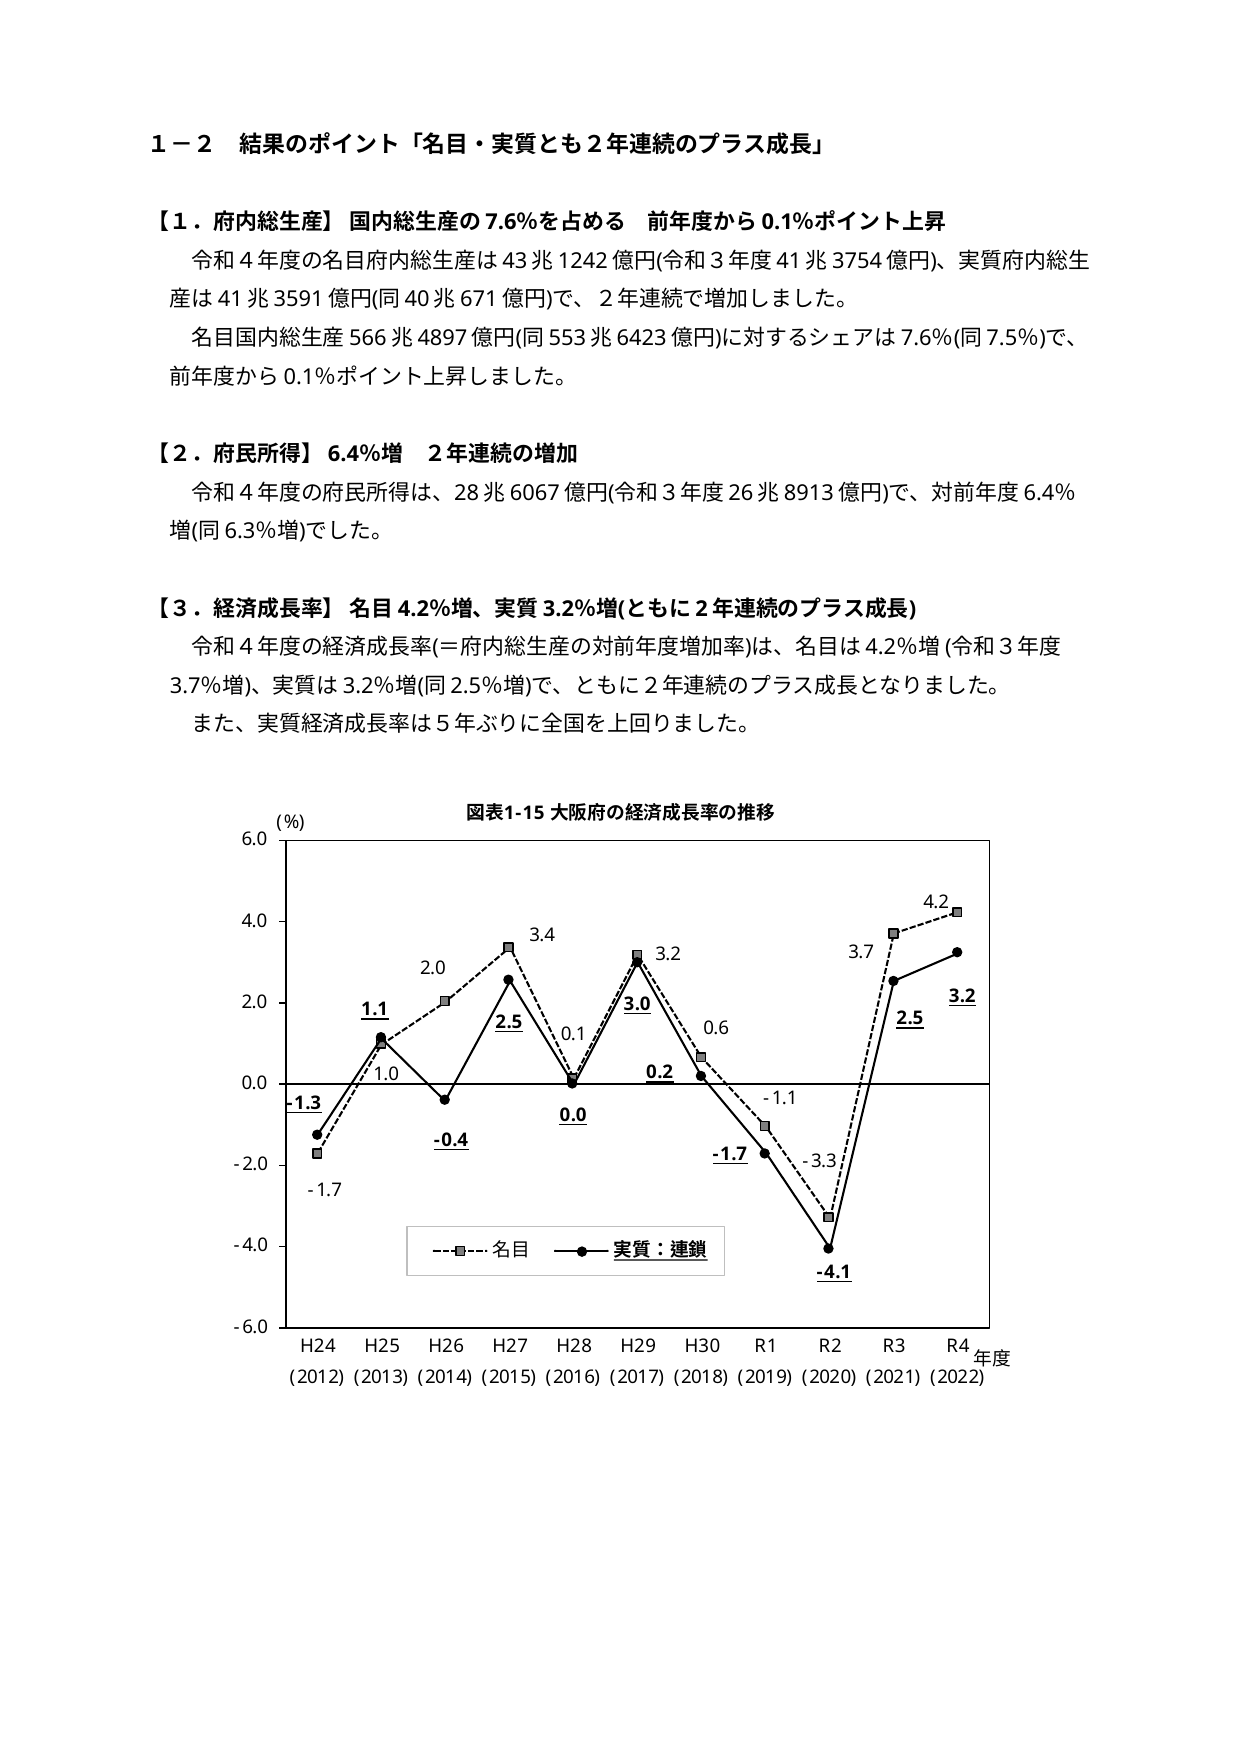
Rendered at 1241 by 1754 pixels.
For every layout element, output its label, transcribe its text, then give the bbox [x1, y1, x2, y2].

text 令和４年度の名目府内総生産は43兆1242億円(令和３年度41兆3754億円)、実質府内総生産は41兆3591億円(同40兆671億円)で、２年連続で増加しました。 [169, 239, 1092, 317]
text 令和４年度の府民所得は、28兆6067億円(令和３年度26兆8913億円)で、対前年度6.4％増(同6.3％増)でした。 [169, 471, 1092, 548]
text 名目国内総生産566兆4897億円(同553兆6423億円)に対するシェアは7.6％(同7.5％)で、前年度から0.1％ポイント上昇しました。 [169, 317, 1092, 394]
text 【１．府内総生産】 国内総生産の7.6％を占める 前年度から0.1％ポイント上昇 [148, 201, 1092, 239]
text 令和４年度の経済成長率(＝府内総生産の対前年度増加率)は、名目は4.2％増 (令和３年度3.7％増)、実質は3.2％増(同2.5％増)で、ともに２年連続のプラス成長となりました。 [169, 626, 1092, 703]
text 【３．経済成長率】 名目4.2％増、実質3.2％増(ともに2年連続のプラス成長) [148, 587, 1092, 626]
text また、実質経済成長率は５年ぶりに全国を上回りました。 [169, 703, 1092, 742]
text １－２ 結果のポイント「名目・実質とも２年連続のプラス成長」 [148, 123, 1092, 162]
text 【２．府民所得】 6.4％増 ２年連続の増加 [148, 432, 1092, 471]
